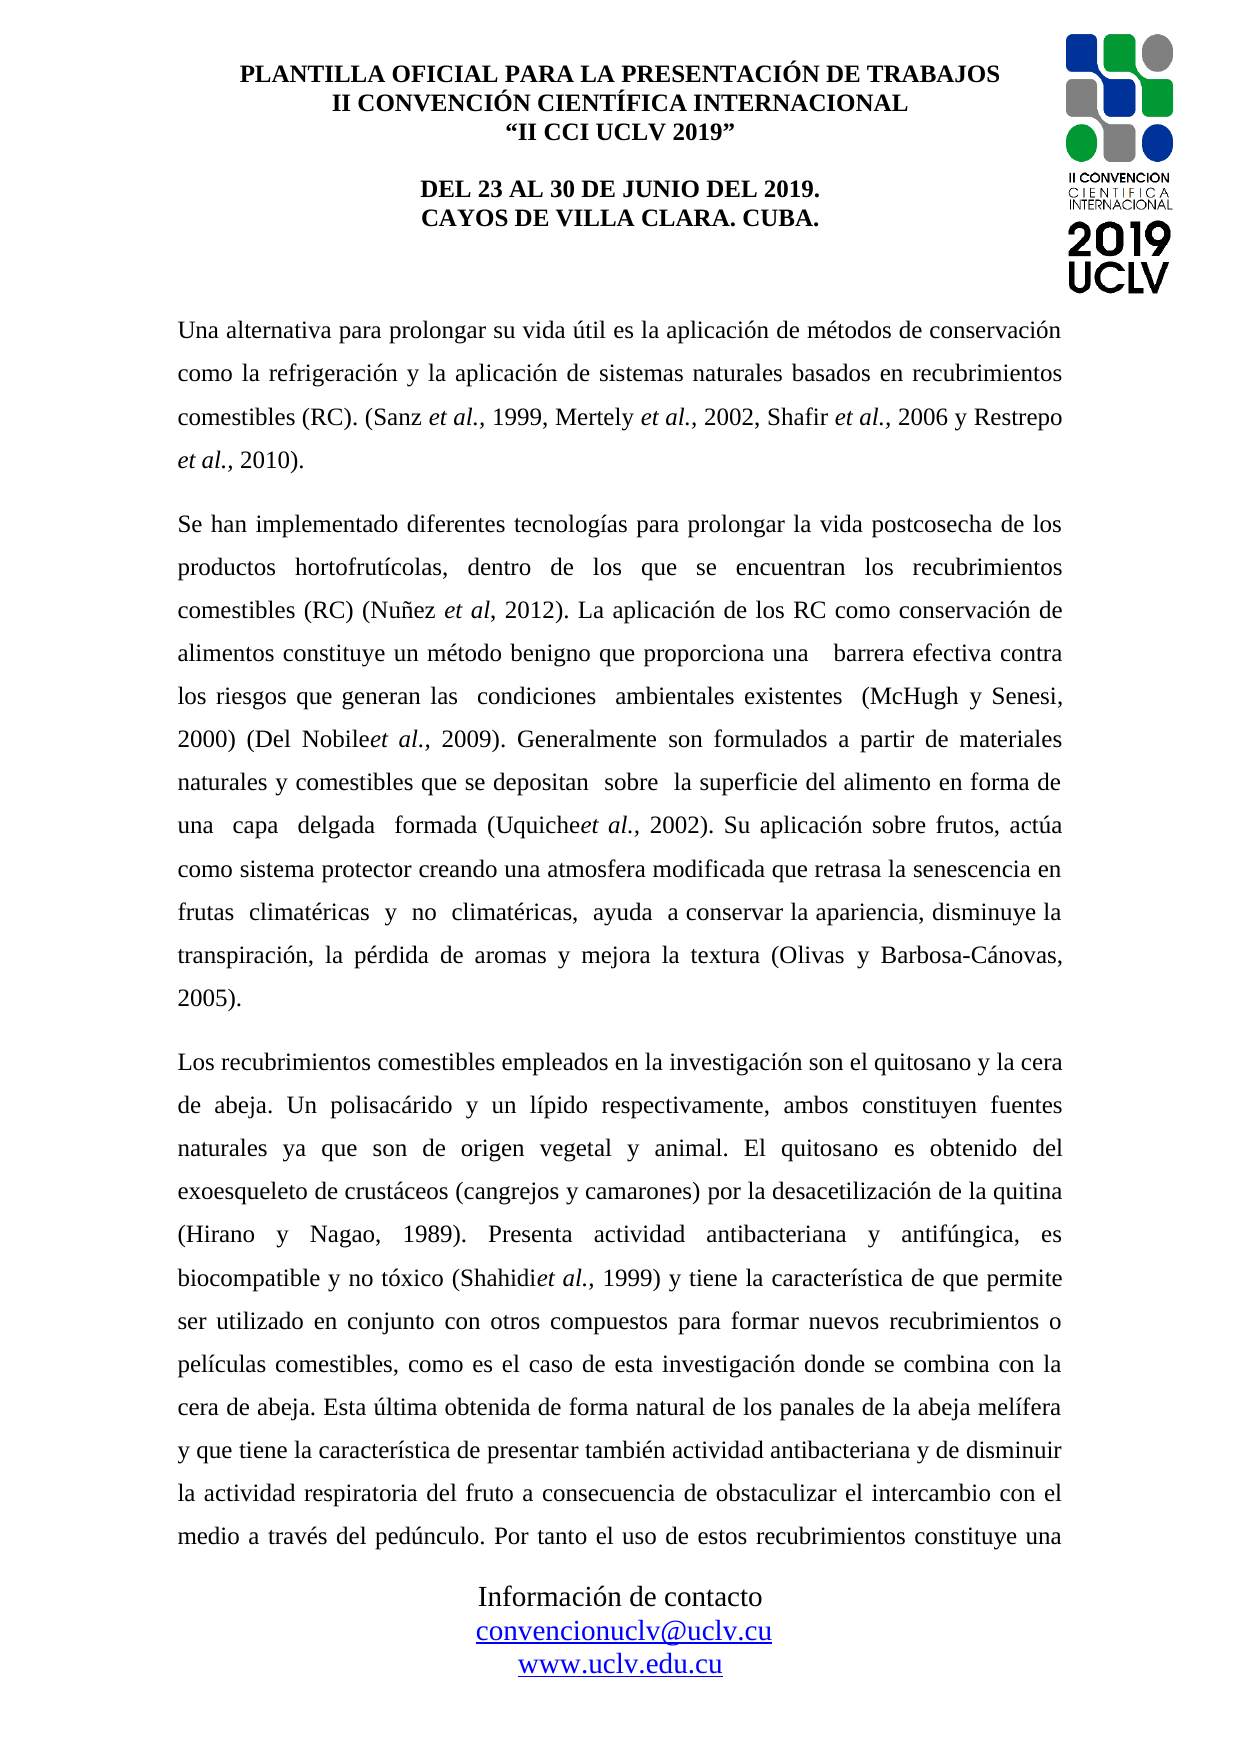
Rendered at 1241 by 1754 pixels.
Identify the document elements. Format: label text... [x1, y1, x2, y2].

text Se han implementado diferentes tecnologías para prolongar la vida postcosecha de los productos hortofrutícolas, dentro de los que se encuentran los recubrimientos comestibles (RC) (Nuñez et al, 2012). La aplicación de los RC como conservación de alimentos constituye un método benigno que proporciona una barrera efectiva contra los riesgos que generan las condiciones ambientales existentes (McHugh y Senesi, 2000) (Del Nobileet al., 2009). Generalmente son formulados a partir de materiales naturales y comestibles que se depositan sobre la superficie del alimento en forma de una capa delgada formada (Uquicheet al., 2002). Su aplicación sobre frutos, actúa como sistema protector creando una atmosfera modificada que retrasa la senescencia en frutas climatéricas y no climatéricas, ayuda a conservar la apariencia, disminuye la transpiración, la pérdida de aromas y mejora la textura (Olivas y Barbosa-Cánovas, 2005). [177, 509, 1063, 1012]
picture [1061, 31, 1182, 303]
